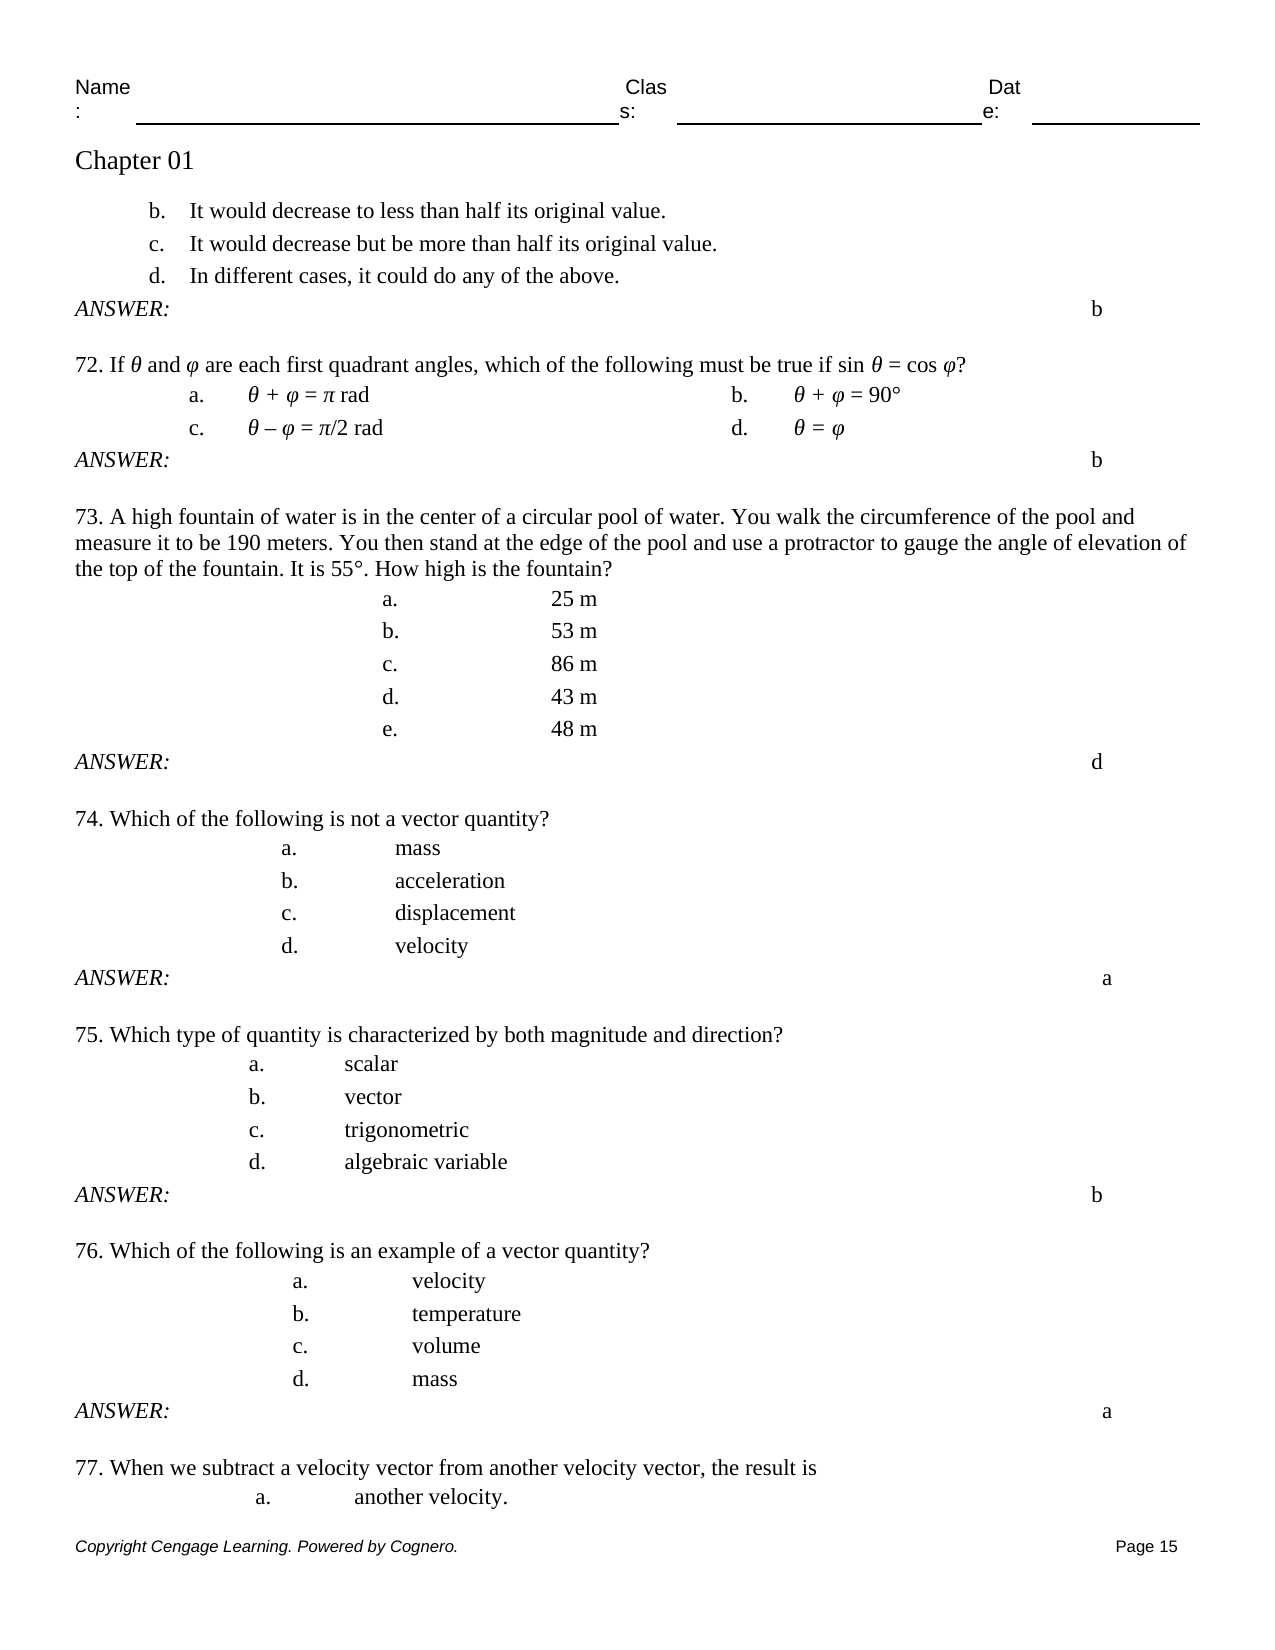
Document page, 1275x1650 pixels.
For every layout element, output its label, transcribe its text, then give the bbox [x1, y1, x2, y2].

table_header 72. If θ and φ are each first quadrant angles, which of the following must be true if sin θ = cos φ? [75, 352, 1200, 476]
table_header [75, 1454, 1200, 1513]
table_header 76. Which of the following is an example of a vector quantity? [75, 1238, 1200, 1427]
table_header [75, 194, 1200, 324]
table_header 73. A high fountain of water is in the center of a circular pool of water. You walk the circumference of the pool and measure it to be 190 meters. You then stand at the edge of the pool and use a protractor to gauge the angle of elevation of the top of the fountain. It is 55°. How high is the fountain? [75, 503, 1200, 778]
table_header 74. Which of the following is not a vector quantity? [75, 805, 1200, 994]
table_header 75. Which type of quantity is characterized by both magnitude and direction? [75, 1021, 1200, 1211]
